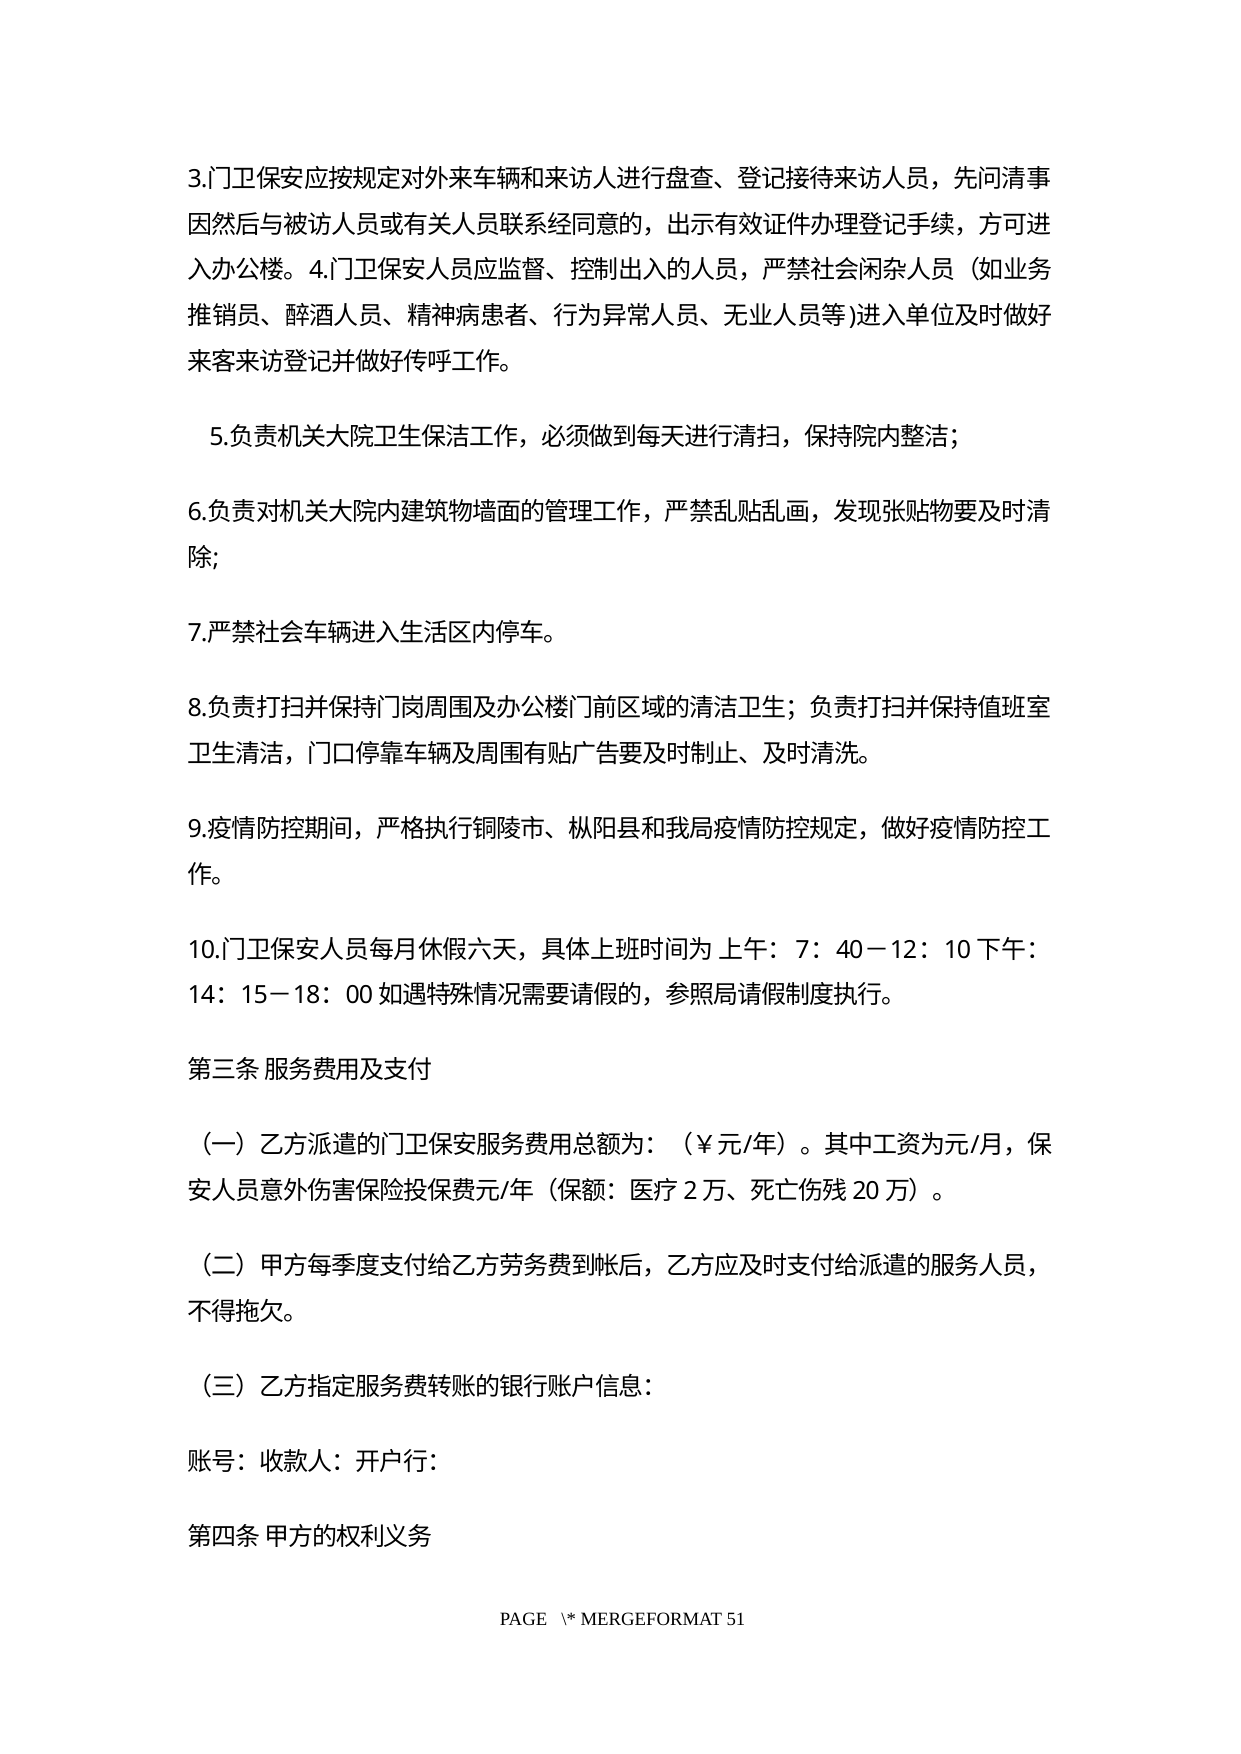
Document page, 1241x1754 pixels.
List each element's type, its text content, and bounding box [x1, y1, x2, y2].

text 8.负责打扫并保持门岗周围及办公楼门前区域的清洁卫生；负责打扫并保持值班室卫生清洁，门口停靠车辆及周围有贴广告要及时制止、及时清洗。 [187, 680, 1053, 771]
text 5.负责机关大院卫生保洁工作，必须做到每天进行清扫，保持院内整洁； [187, 409, 1053, 455]
text 3.门卫保安应按规定对外来车辆和来访人进行盘查、登记接待来访人员，先问清事因然后与被访人员或有关人员联系经同意的，出示有效证件办理登记手续，方可进入办公楼。4.门卫保安人员应监督、控制出入的人员，严禁社会闲杂人员（如业务推销员、醉酒人员、精神病患者、行为异常人员、无业人员等)进入单位及时做好来客来访登记并做好传呼工作。 [187, 151, 1053, 380]
text 10.门卫保安人员每月休假六天，具体上班时间为 上午：7：40－12：10下午：14：15－18：00如遇特殊情况需要请假的，参照局请假制度执行。 [187, 921, 1053, 1013]
text 第三条 服务费用及支付 [187, 1042, 1053, 1088]
text 第四条 甲方的权利义务 [187, 1509, 1053, 1555]
text 账号：收款人：开户行： [187, 1434, 1053, 1480]
text 9.疫情防控期间，严格执行铜陵市、枞阳县和我局疫情防控规定，做好疫情防控工作。 [187, 801, 1053, 892]
text （三）乙方指定服务费转账的银行账户信息： [187, 1359, 1053, 1405]
text 6.负责对机关大院内建筑物墙面的管理工作，严禁乱贴乱画，发现张贴物要及时清除; [187, 484, 1053, 576]
text 7.严禁社会车辆进入生活区内停车。 [187, 605, 1053, 651]
text （一）乙方派遣的门卫保安服务费用总额为：（￥元/年）。其中工资为元/月，保安人员意外伤害保险投保费元/年（保额：医疗2万、死亡伤残20万）。 [187, 1117, 1053, 1209]
text （二）甲方每季度支付给乙方劳务费到帐后，乙方应及时支付给派遣的服务人员，不得拖欠。 [187, 1238, 1053, 1330]
